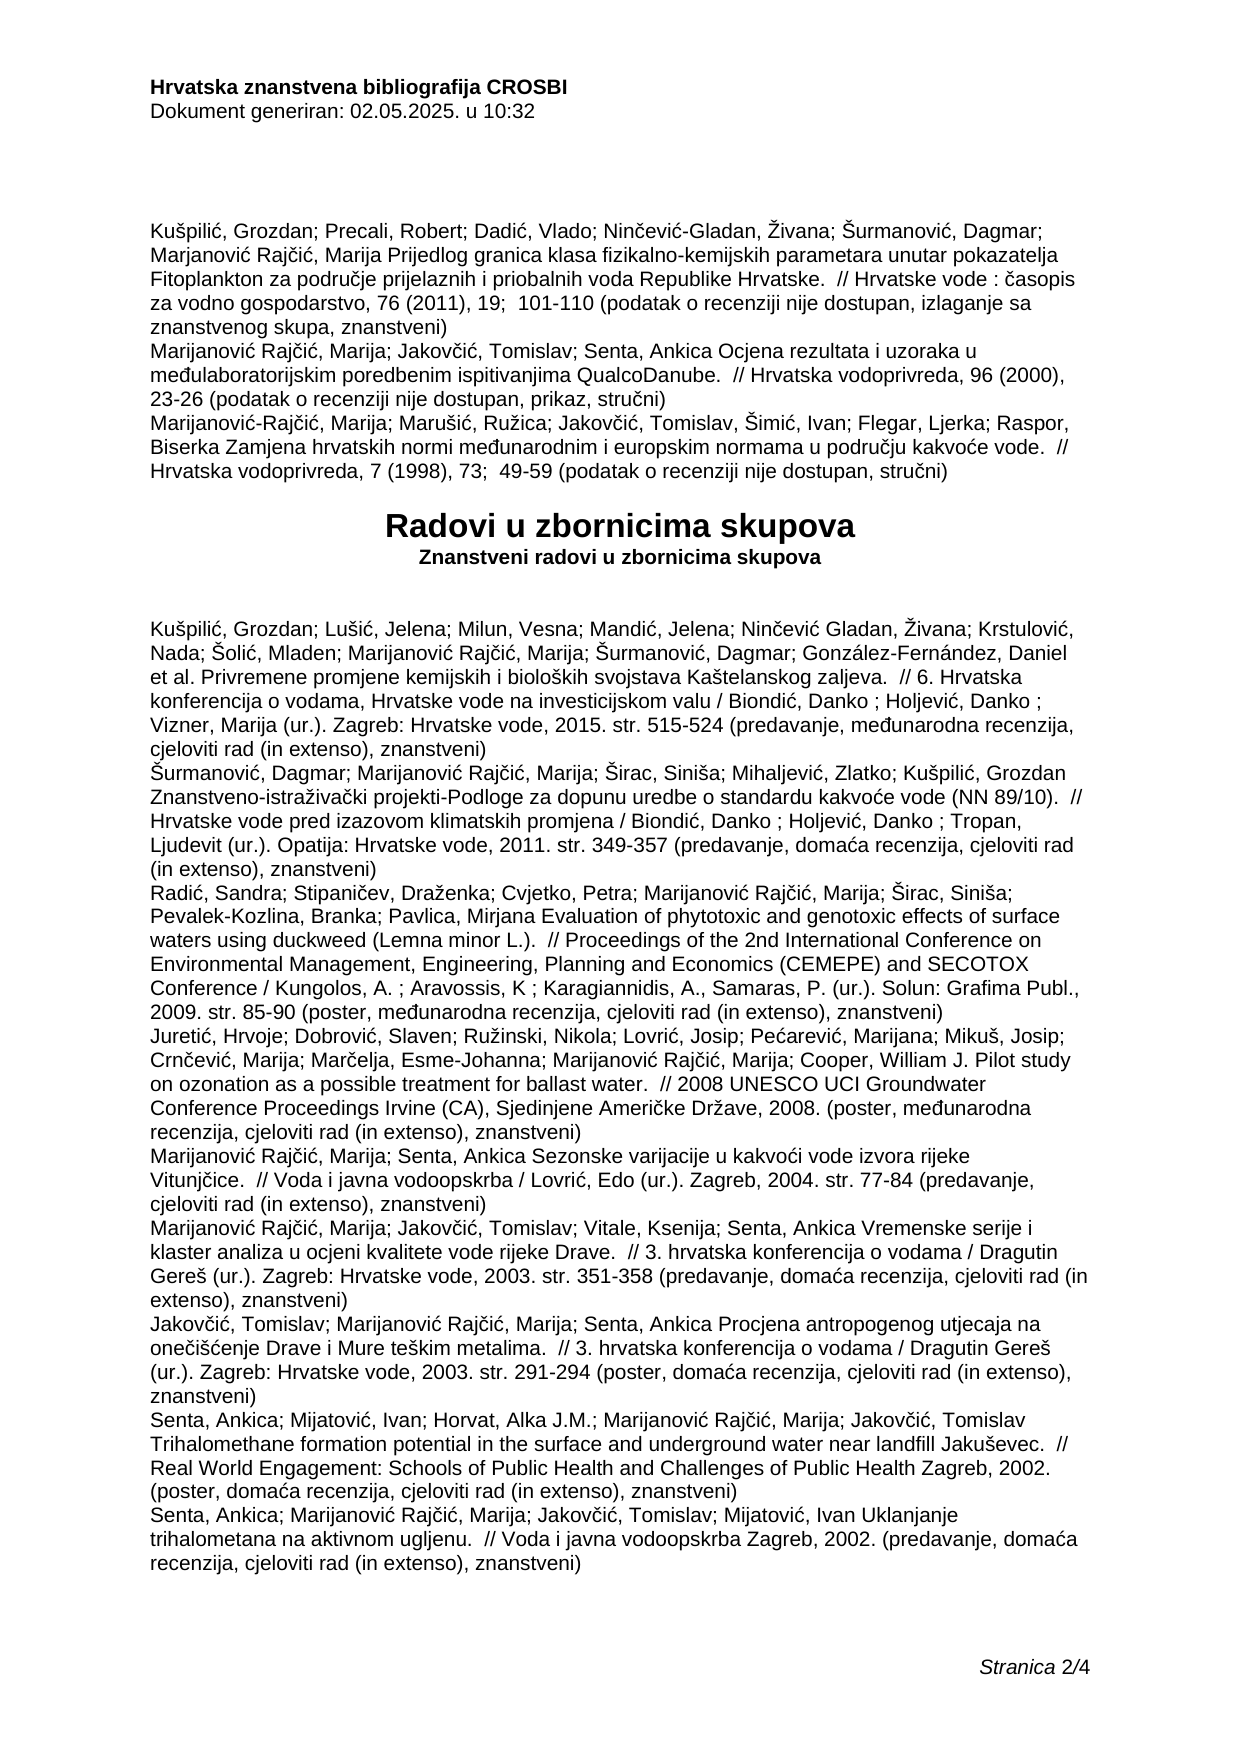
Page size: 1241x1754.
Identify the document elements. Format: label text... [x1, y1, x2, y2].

text Senta, Ankica; Marijanović Rajčić, Marija; Jakovčić, Tomislav; Mijatović, Ivan [150, 1503, 1090, 1575]
text Marijanović Rajčić, Marija; Jakovčić, Tomislav; Vitale, Ksenija; Senta, Ankica [150, 1216, 1090, 1312]
text Jakovčić, Tomislav; Marijanović Rajčić, Marija; Senta, Ankica [150, 1312, 1090, 1407]
text Kušpilić, Grozdan; Lušić, Jelena; Milun, Vesna; Mandić, Jelena; Ninčević Gladan, Živana; Krstulović, Nada; Šolić, Mladen; Marijanović Rajčić, Marija; Šurmanović, Dagmar; González-Fernández, Daniel et al. [150, 617, 1090, 761]
text Senta, Ankica; Mijatović, Ivan; Horvat, Alka J.M.; Marijanović Rajčić, Marija; Jakovčić, Tomislav [150, 1407, 1090, 1503]
text Marijanović Rajčić, Marija; Senta, Ankica [150, 1144, 1090, 1216]
text Marijanović Rajčić, Marija; Jakovčić, Tomislav; Senta, Ankica [150, 339, 1090, 411]
text Kušpilić, Grozdan; Precali, Robert; Dadić, Vlado; Ninčević-Gladan, Živana; Šurmanović, Dagmar; Marjanović Rajčić, Marija [150, 219, 1090, 339]
text Marijanović-Rajčić, Marija; Marušić, Ružica; Jakovčić, Tomislav, Šimić, Ivan; Flegar, Ljerka; Raspor, Biserka [150, 411, 1090, 482]
subtitle Znanstveni radovi u zbornicima skupova [150, 545, 1090, 569]
subtitle Radovi u zbornicima skupova [150, 506, 1090, 545]
text Radić, Sandra; Stipaničev, Draženka; Cvjetko, Petra; Marijanović Rajčić, Marija; Širac, Siniša; Pevalek-Kozlina, Branka; Pavlica, Mirjana [150, 880, 1090, 1024]
text Juretić, Hrvoje; Dobrović, Slaven; Ružinski, Nikola; Lovrić, Josip; Pećarević, Marijana; Mikuš, Josip; Crnčević, Marija; Marčelja, Esme-Johanna; Marijanović Rajčić, Marija; Cooper, William J. [150, 1024, 1090, 1144]
text Šurmanović, Dagmar; Marijanović Rajčić, Marija; Širac, Siniša; Mihaljević, Zlatko; Kušpilić, Grozdan [150, 761, 1090, 880]
